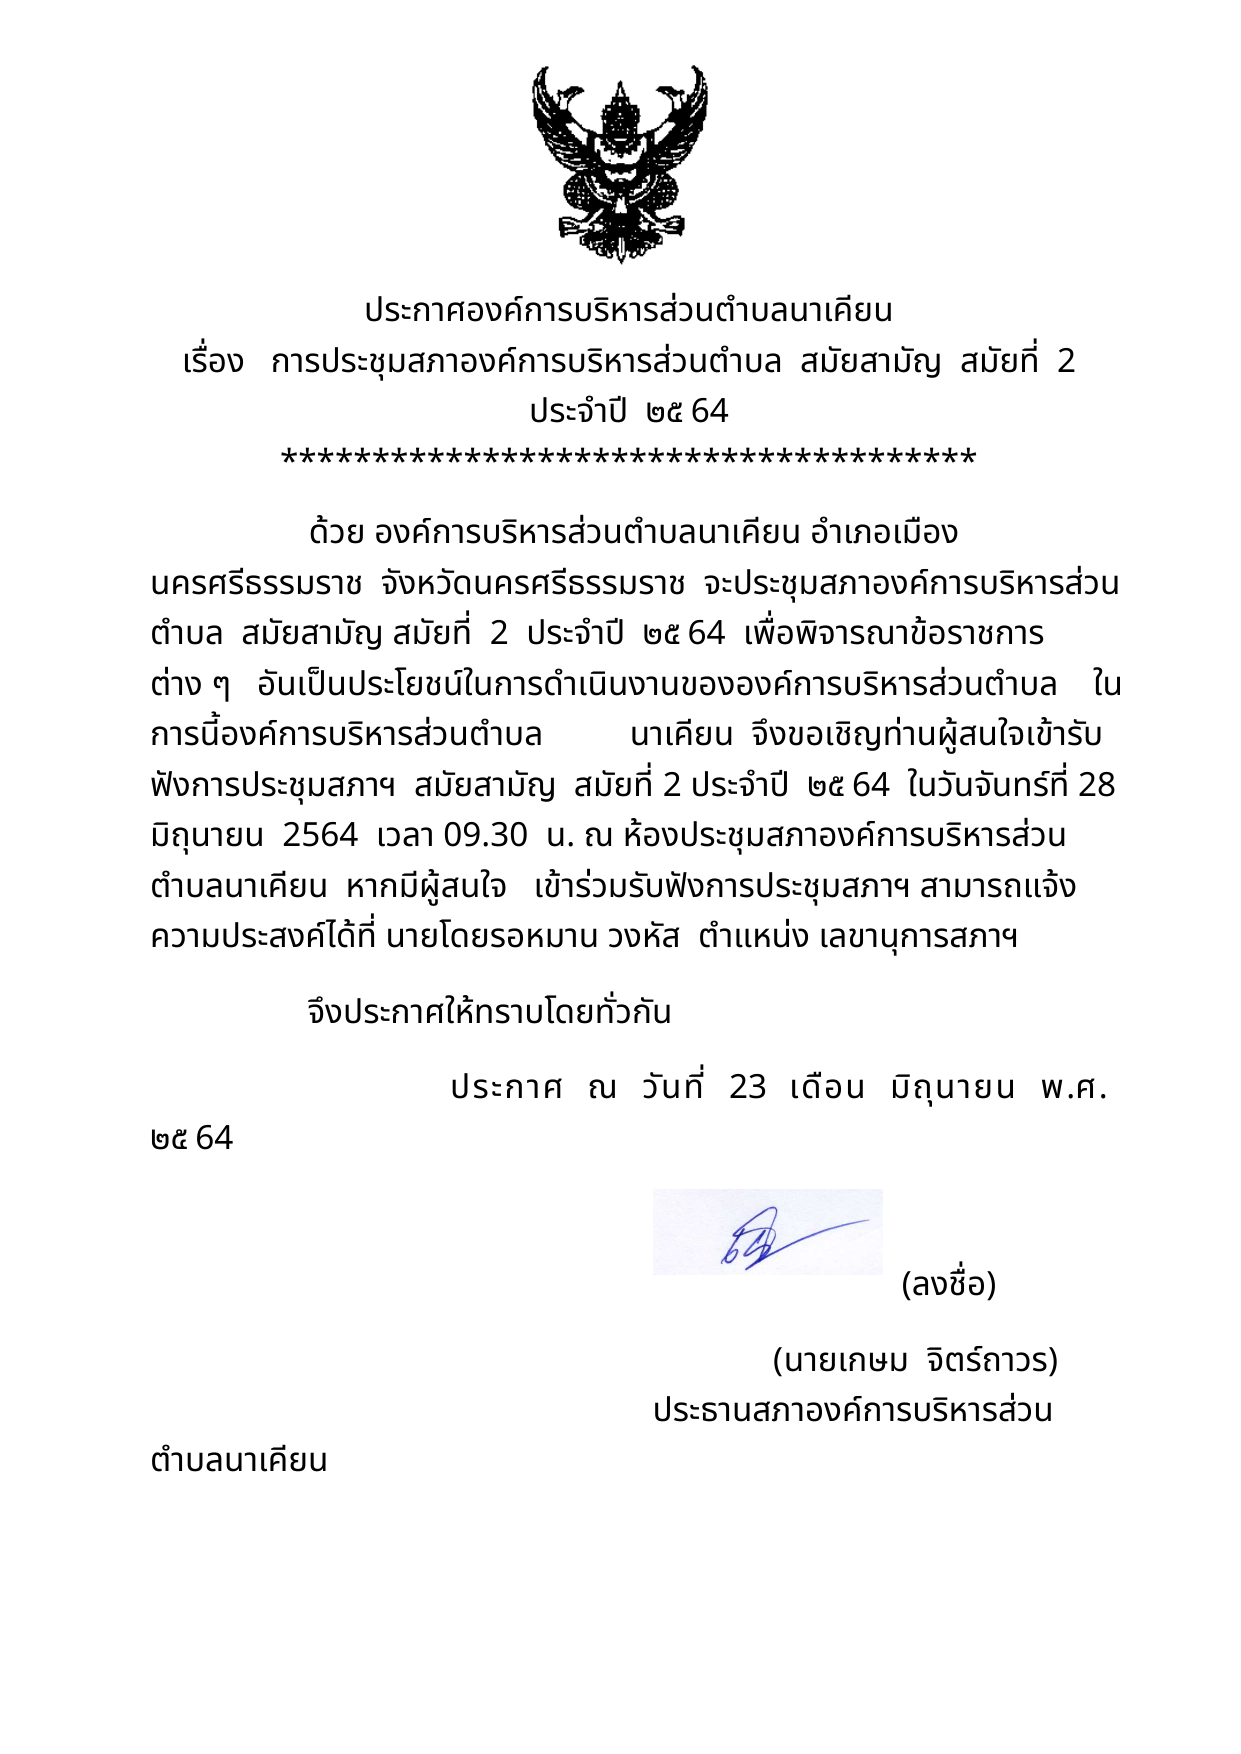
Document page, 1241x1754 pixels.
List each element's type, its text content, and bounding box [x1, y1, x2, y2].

text (ลงชื่อ) [150, 1260, 1107, 1310]
text ประธานสภาองค์การบริหารส่วนตำบลนาเคียน [150, 1386, 1107, 1487]
text (นายเกษม จิตร์ถาวร) [150, 1335, 1107, 1386]
picture [529, 64, 710, 268]
text ************************************** [150, 438, 1107, 483]
text เรื่อง การประชุมสภาองค์การบริหารส่วนตำบล สมัยสามัญ สมัยที่ 2 ประจำปี ๒๕64 [150, 337, 1107, 438]
text จึงประกาศให้ทราบโดยทั่วกัน [150, 988, 1107, 1038]
text ด้วย องค์การบริหารส่วนตำบลนาเคียน อำเภอเมืองนครศรีธรรมราช จังหวัดนครศรีธรรมราช จะประชุมสภาองค์การบริหารส่วนตำบล สมัยสามัญ สมัยที่ 2 ประจำปี ๒๕64 เพื่อพิจารณาข้อราชการ ต่าง ๆ อันเป็นประโยชน์ในการดำเนินงานขององค์การบริหารส่วนตำบล ในการนี้องค์การบริหารส่วนตำบล นาเคียน จึงขอเชิญท่านผู้สนใจเข้ารับฟังการประชุมสภาฯ สมัยสามัญ สมัยที่ 2 ประจำปี ๒๕64 ในวันจันทร์ที่ 28 มิถุนายน 2564 เวลา 09.30 น. ณ ห้องประชุมสภาองค์การบริหารส่วนตำบลนาเคียน หากมีผู้สนใจ เข้าร่วมรับฟังการประชุมสภาฯ สามารถแจ้งความประสงค์ได้ที่ นายโดยรอหมาน วงหัส ตำแหน่ง เลขานุการสภาฯ [150, 508, 1130, 963]
text ประกาศ ณ วันที่ 23 เดือน มิถุนายน พ.ศ. ๒๕64 [150, 1063, 1107, 1164]
text ประกาศองค์การบริหารส่วนตำบลนาเคียน [150, 286, 1107, 337]
picture [651, 1189, 883, 1274]
